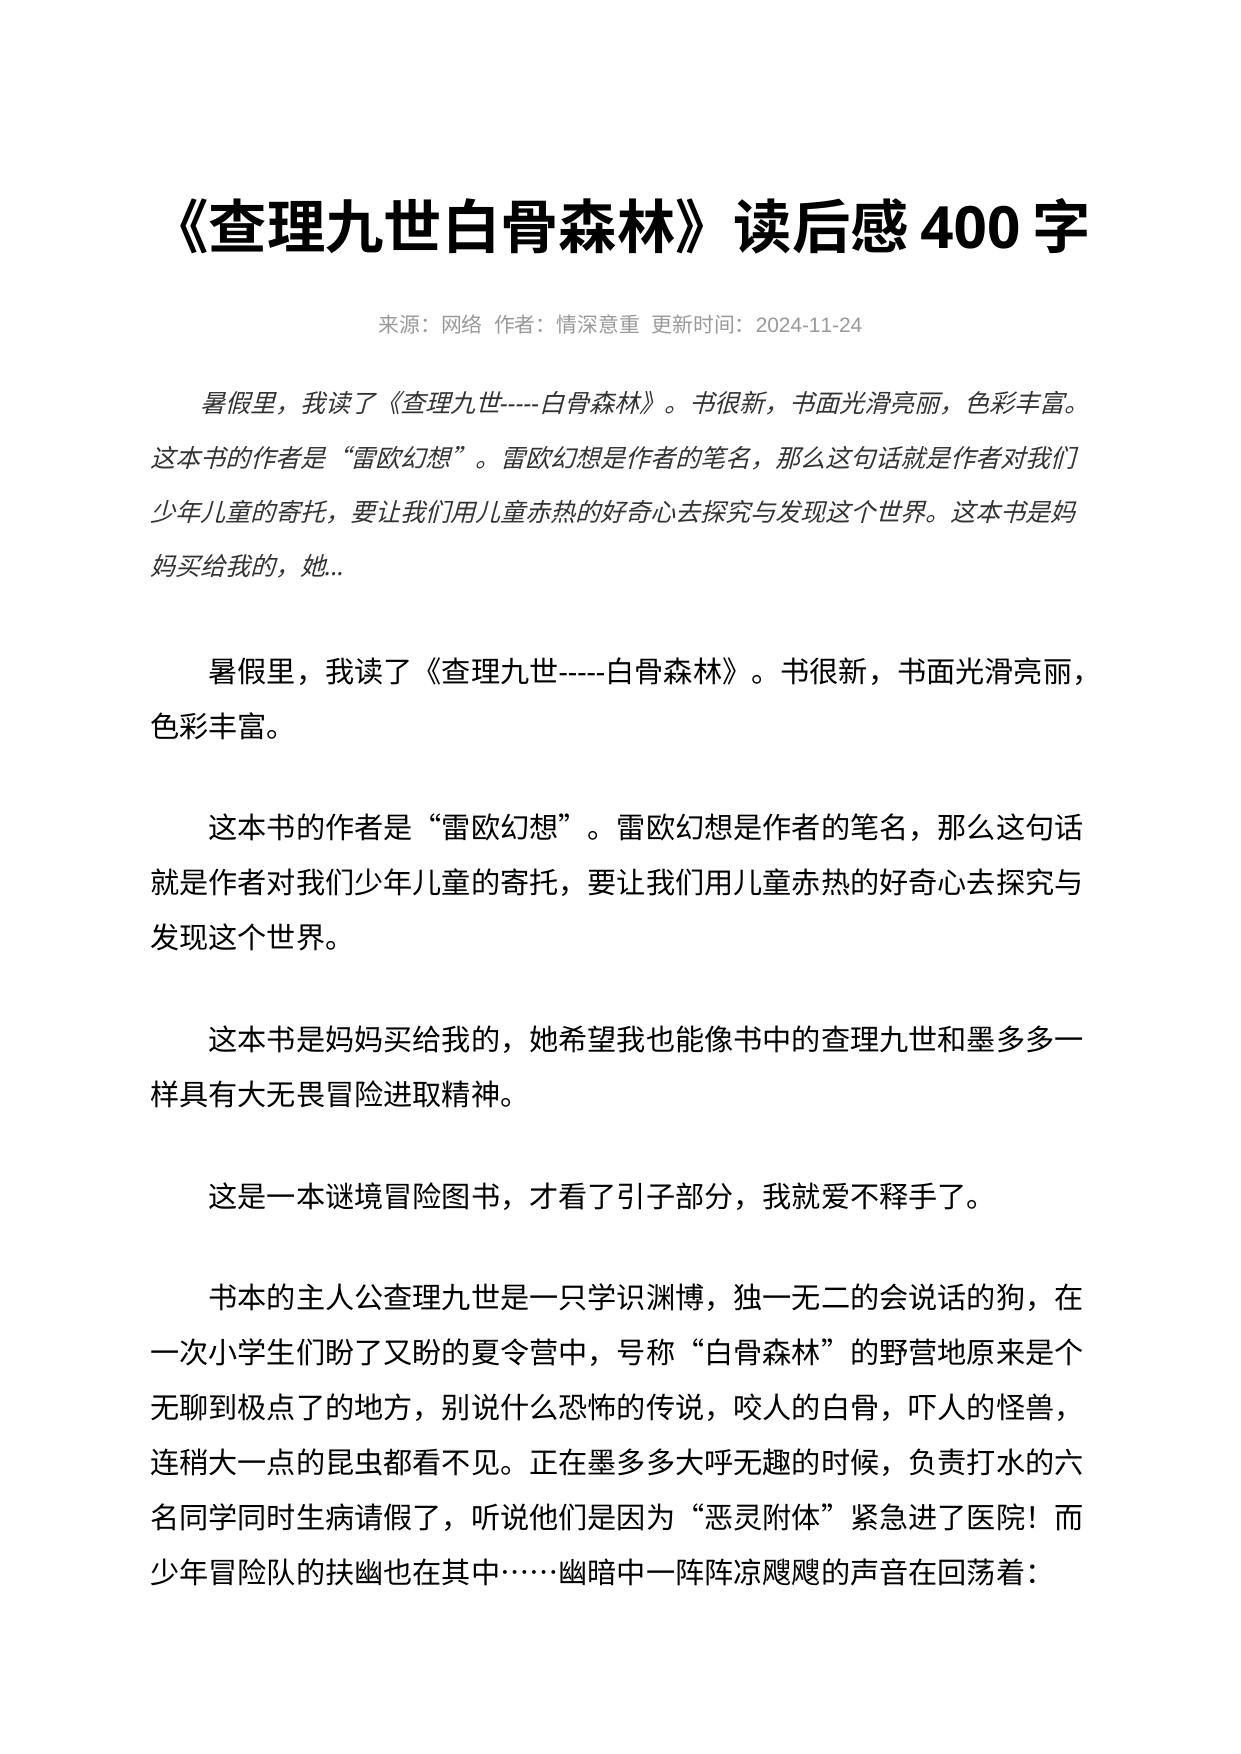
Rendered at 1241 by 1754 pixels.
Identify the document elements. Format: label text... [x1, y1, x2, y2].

text 书本的主人公查理九世是一只学识渊博，独一无二的会说话的狗，在一次小学生们盼了又盼的夏令营中，号称“白骨森林”的野营地原来是个无聊到极点了的地方，别说什么恐怖的传说，咬人的白骨，吓人的怪兽，连稍大一点的昆虫都看不见。正在墨多多大呼无趣的时候，负责打水的六名同学同时生病请假了，听说他们是因为“恶灵附体”紧急进了医院！而少年冒险队的扶幽也在其中……幽暗中一阵阵凉飕飕的声音在回荡着： [150, 1275, 1090, 1592]
text 来源：网络 作者：情深意重 更新时间：2024-11-24 [150, 313, 1090, 337]
text 暑假里，我读了《查理九世-----白骨森林》。书很新，书面光滑亮丽，色彩丰富。这本书的作者是“雷欧幻想”。雷欧幻想是作者的笔名，那么这句话就是作者对我们少年儿童的寄托，要让我们用儿童赤热的好奇心去探究与发现这个世界。这本书是妈妈买给我的，她... [150, 384, 1090, 583]
text 这是一本谜境冒险图书，才看了引子部分，我就爱不释手了。 [150, 1173, 1090, 1215]
subtitle 《查理九世白骨森林》读后感400字 [150, 181, 1090, 266]
text 暑假里，我读了《查理九世-----白骨森林》。书很新，书面光滑亮丽，色彩丰富。 [150, 648, 1090, 745]
text 这本书是妈妈买给我的，她希望我也能像书中的查理九世和墨多多一样具有大无畏冒险进取精神。 [150, 1016, 1090, 1114]
text 这本书的作者是“雷欧幻想”。雷欧幻想是作者的笔名，那么这句话就是作者对我们少年儿童的寄托，要让我们用儿童赤热的好奇心去探究与发现这个世界。 [150, 805, 1090, 957]
